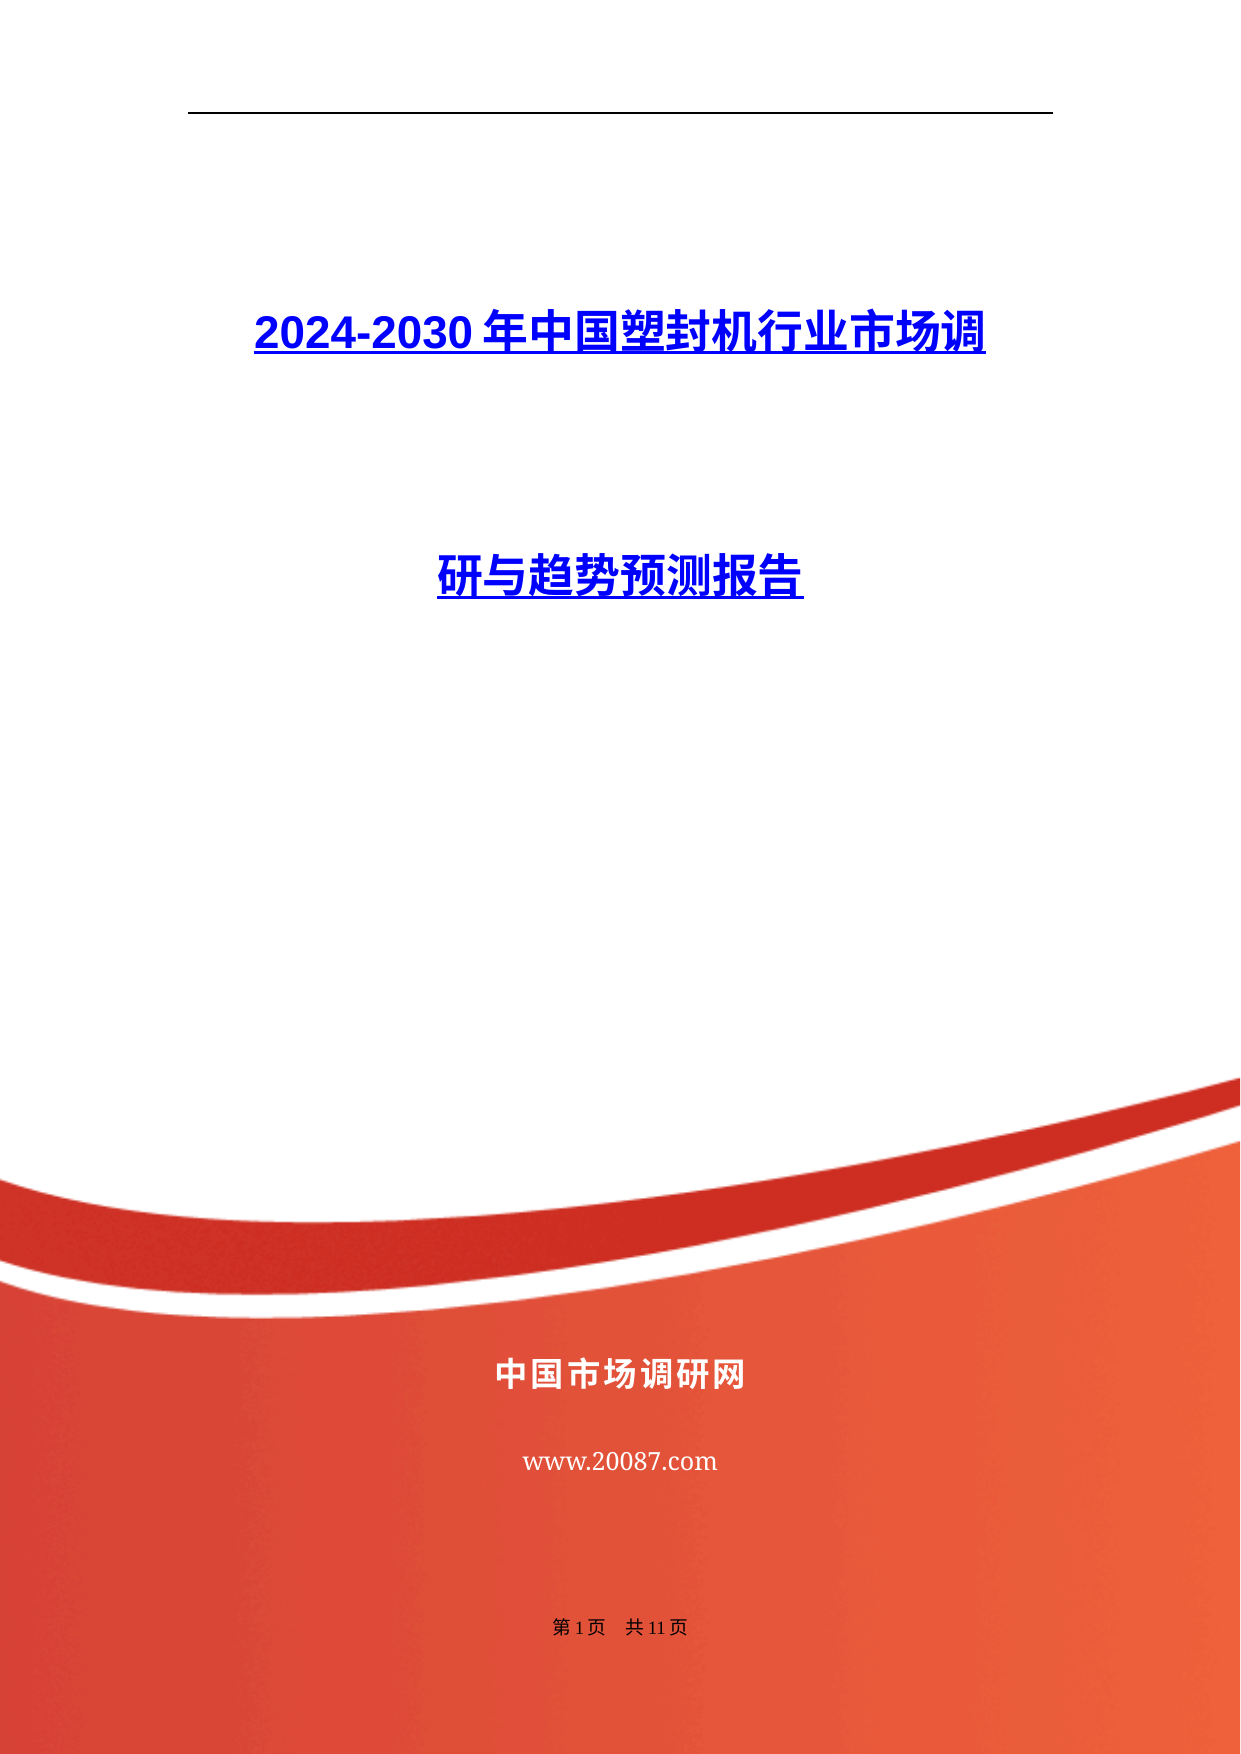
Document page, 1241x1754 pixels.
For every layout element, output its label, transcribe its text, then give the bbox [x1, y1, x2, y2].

text www.20087.com [187, 1428, 1053, 1493]
table_header 2024-2030年中国塑封机行业市场调研与趋势预测报告 [188, 207, 1053, 773]
subtitle 中国市场调研网 [187, 1339, 1053, 1404]
picture [0, 1006, 1241, 1754]
